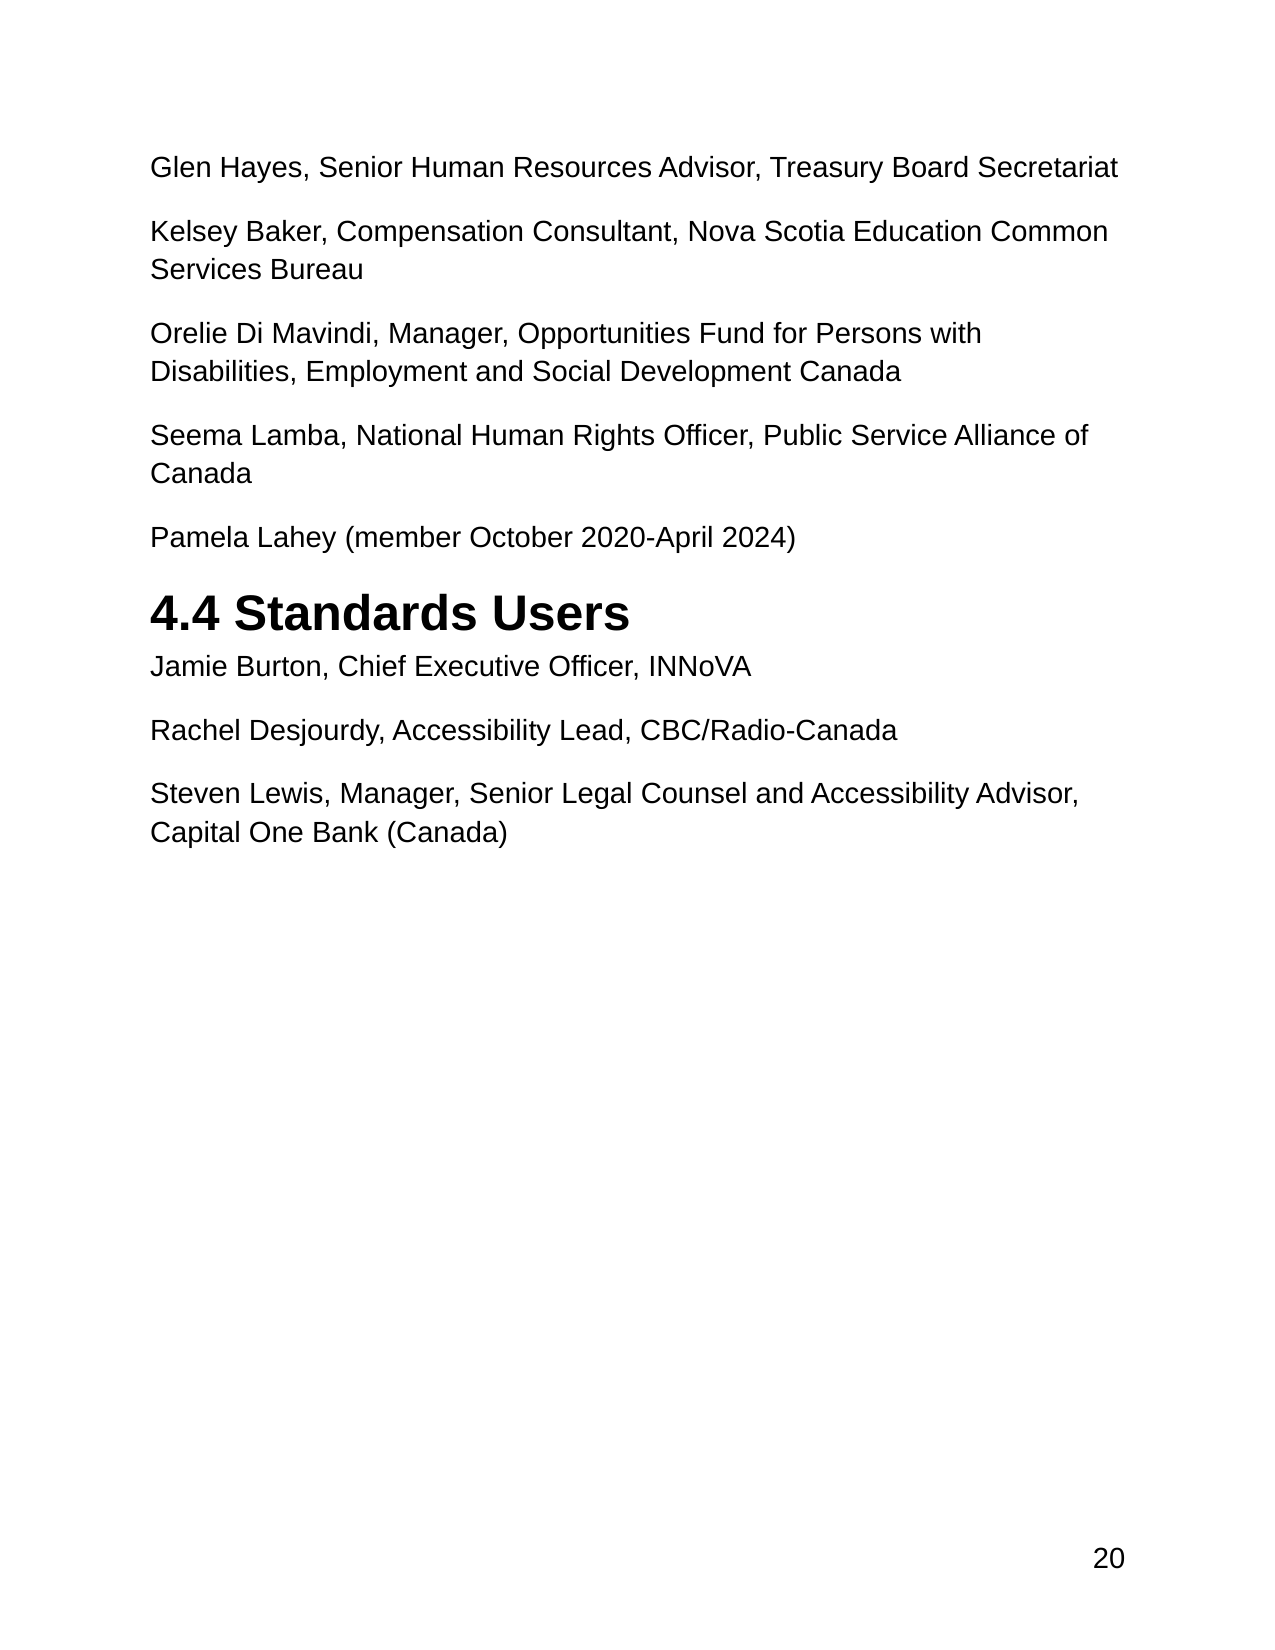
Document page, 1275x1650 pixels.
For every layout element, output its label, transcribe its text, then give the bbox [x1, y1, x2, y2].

subtitle Standards Users [150, 583, 1125, 641]
text Seema Lamba, National Human Rights Officer, Public Service Alliance of Canada [150, 418, 1125, 490]
text Kelsey Baker, Compensation Consultant, Nova Scotia Education Common Services Bureau [150, 213, 1125, 286]
text Rachel Desjourdy, Accessibility Lead, CBC/Radio-Canada [150, 713, 1125, 746]
text Steven Lewis, Manager, Senior Legal Counsel and Accessibility Advisor, Capital One Bank (Canada) [150, 776, 1125, 848]
text Orelie Di Mavindi, Manager, Opportunities Fund for Persons with Disabilities, Employment and Social Development Canada [150, 316, 1125, 388]
text Glen Hayes, Senior Human Resources Advisor, Treasury Board Secretariat [150, 150, 1125, 183]
text Pamela Lahey (member October 2020-April 2024) [150, 520, 1125, 553]
text Jamie Burton, Chief Executive Officer, INNoVA [150, 649, 1125, 683]
